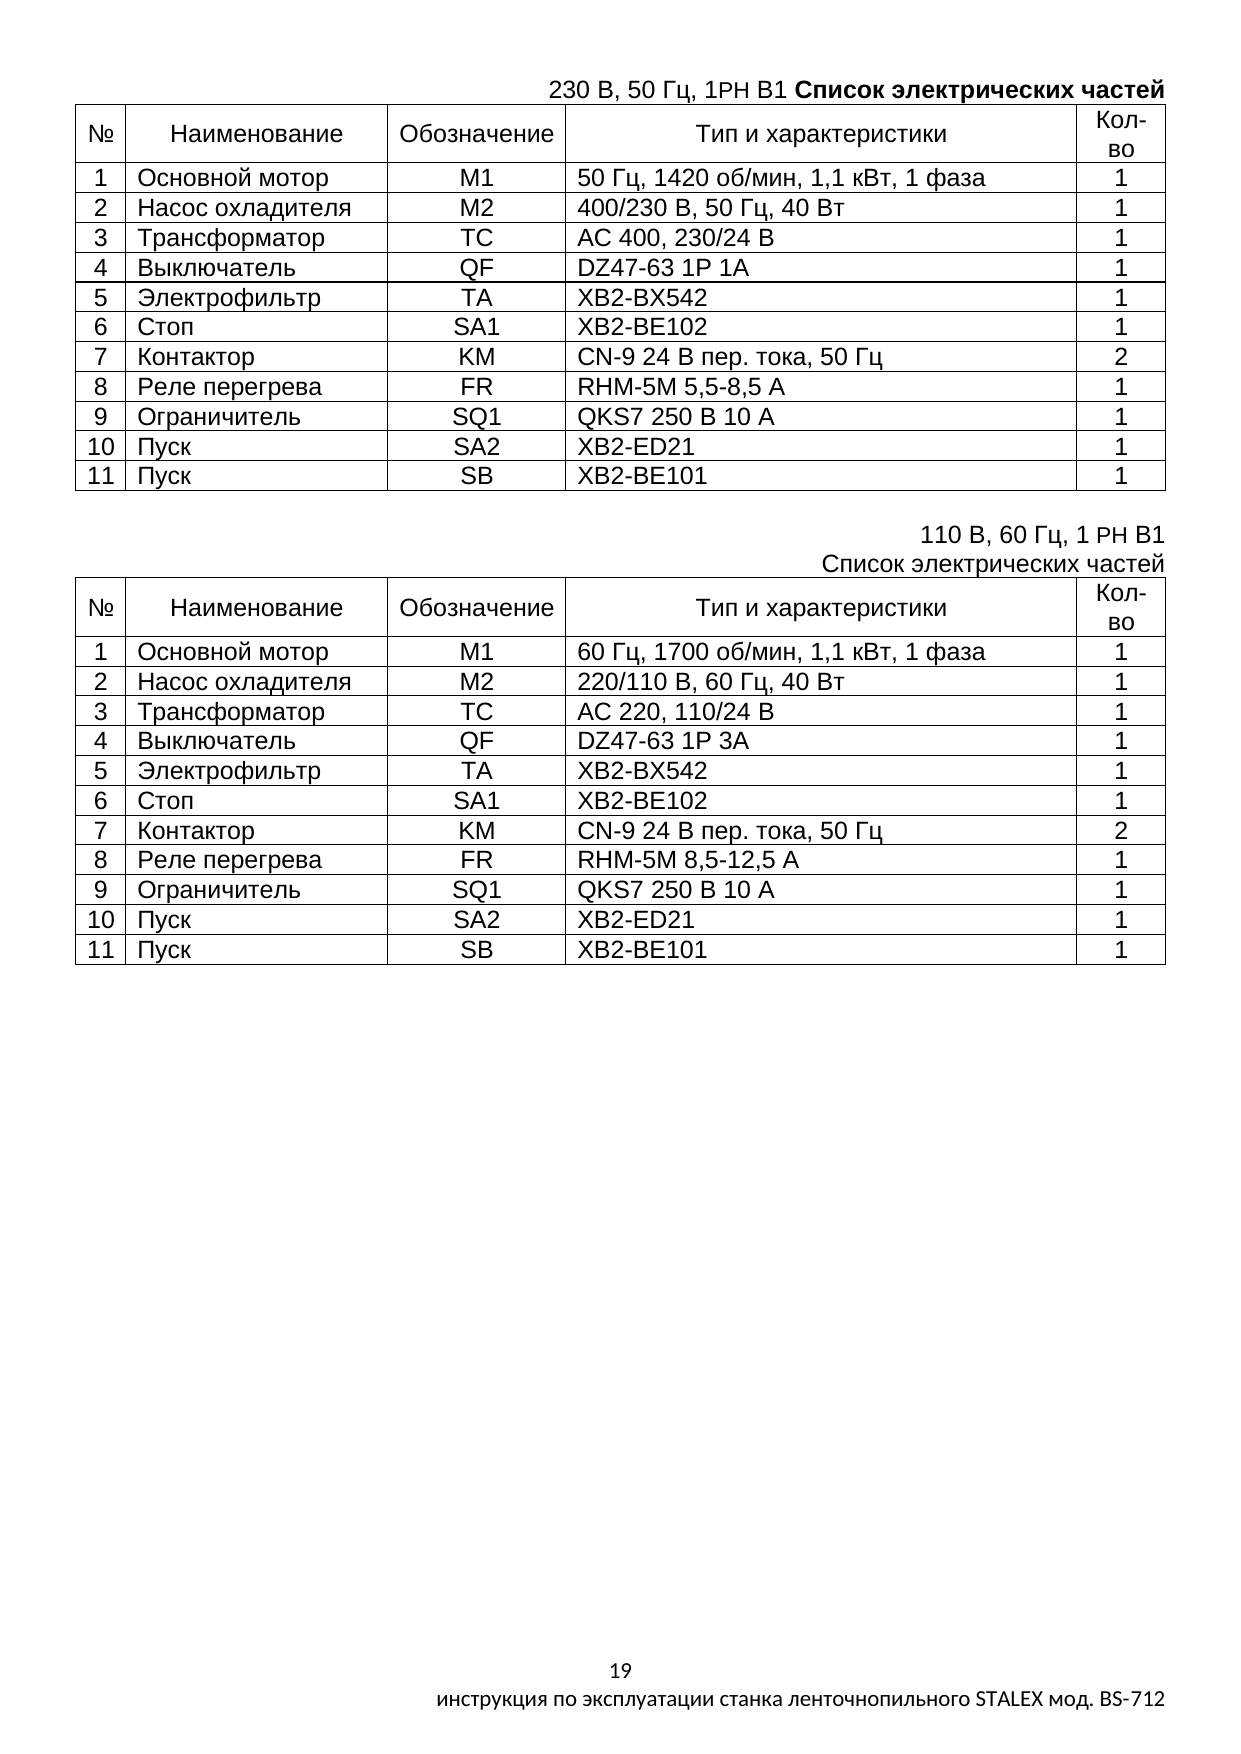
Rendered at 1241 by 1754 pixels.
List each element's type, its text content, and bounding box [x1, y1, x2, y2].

table_cell M2 [388, 667, 565, 695]
table_cell SA2 [388, 431, 565, 460]
table_cell TA [388, 756, 565, 785]
table_cell 2 [76, 193, 125, 222]
table_cell DZ47-63 1P 3A [566, 726, 1076, 755]
table_cell Основной мотор [126, 637, 387, 666]
table_cell XB2-BE101 [566, 461, 1076, 490]
table_cell Трансформатор [126, 223, 387, 252]
table_cell 2 [1077, 342, 1165, 371]
table_cell SB [388, 935, 565, 963]
table_cell 1 [1077, 845, 1165, 874]
table_cell Электрофильтр [126, 283, 387, 311]
table_cell 1 [1077, 223, 1165, 252]
table_cell Ограничитель [126, 402, 387, 430]
table_cell Электрофильтр [126, 756, 387, 785]
table_cell XB2-ED21 [566, 431, 1076, 460]
table_cell SA1 [388, 312, 565, 341]
table_cell 4 [76, 253, 125, 281]
table_cell SQ1 [388, 402, 565, 430]
table_cell 4 [76, 726, 125, 755]
table_cell XB2-ED21 [566, 905, 1076, 934]
table_cell RHM-5M 5,5-8,5 A [566, 372, 1076, 401]
table_cell 1 [1077, 756, 1165, 785]
table_cell 60 Гц, 1700 об/мин, 1,1 кВт, 1 фаза [566, 637, 1076, 666]
table_header Кол-во [1077, 105, 1165, 162]
table_cell Стоп [126, 312, 387, 341]
table_cell 1 [1077, 193, 1165, 222]
table_cell XB2-BE102 [566, 312, 1076, 341]
table_cell Выключатель [126, 253, 387, 281]
table_cell QF [388, 253, 565, 281]
table_cell 10 [76, 905, 125, 934]
table_cell FR [388, 372, 565, 401]
table_cell QKS7 250 В 10 A [566, 875, 1076, 904]
table_cell 1 [1077, 786, 1165, 814]
table_cell 2 [76, 667, 125, 695]
table_cell Реле перегрева [126, 845, 387, 874]
table_cell SA2 [388, 905, 565, 934]
table_cell 3 [76, 223, 125, 252]
table_cell 1 [1077, 875, 1165, 904]
table_cell 11 [76, 935, 125, 963]
table_cell 2 [1077, 816, 1165, 844]
table_cell 1 [1077, 667, 1165, 695]
table_cell Ограничитель [126, 875, 387, 904]
table_cell Трансформатор [126, 696, 387, 725]
table_header Кол-во [1077, 578, 1165, 636]
table_cell 9 [76, 875, 125, 904]
table_cell 1 [76, 637, 125, 666]
table_cell 1 [1077, 696, 1165, 725]
table_cell 220/110 В, 60 Гц, 40 Вт [566, 667, 1076, 695]
table_cell 50 Гц, 1420 об/мин, 1,1 кВт, 1 фаза [566, 163, 1076, 192]
table_cell QF [388, 726, 565, 755]
table_cell 1 [1077, 431, 1165, 460]
table_cell SQ1 [388, 875, 565, 904]
table_cell 1 [1077, 461, 1165, 490]
table_cell TA [388, 283, 565, 311]
table_cell 8 [76, 845, 125, 874]
table_cell 8 [76, 372, 125, 401]
table_cell 1 [1077, 163, 1165, 192]
table_cell SA1 [388, 786, 565, 814]
table_header № [76, 578, 125, 636]
table_cell Насос охладителя [126, 193, 387, 222]
table_header Обозначение [388, 105, 565, 162]
table_cell Пуск [126, 935, 387, 963]
table_cell 6 [76, 786, 125, 814]
table_cell 11 [76, 461, 125, 490]
table_header Тип и характеристики [566, 105, 1076, 162]
table_cell AC 220, 110/24 В [566, 696, 1076, 725]
table_header Тип и характеристики [566, 578, 1076, 636]
table_cell XB2-BE102 [566, 786, 1076, 814]
table_header Наименование [126, 578, 387, 636]
table_cell M1 [388, 163, 565, 192]
table_cell XB2-BX542 [566, 756, 1076, 785]
table_cell Контактор [126, 342, 387, 371]
table_cell 1 [1077, 312, 1165, 341]
table_cell XB2-BX542 [566, 283, 1076, 311]
table_cell M2 [388, 193, 565, 222]
table_cell TC [388, 696, 565, 725]
table_cell KM [388, 342, 565, 371]
table_cell 1 [1077, 283, 1165, 311]
table_cell 1 [1077, 372, 1165, 401]
table_cell AC 400, 230/24 В [566, 223, 1076, 252]
table_cell TC [388, 223, 565, 252]
table_cell 9 [76, 402, 125, 430]
table_cell Основной мотор [126, 163, 387, 192]
table_header Наименование [126, 105, 387, 162]
table_cell 1 [1077, 402, 1165, 430]
table_cell DZ47-63 1P 1A [566, 253, 1076, 281]
table_cell 1 [1077, 935, 1165, 963]
table_header № [76, 105, 125, 162]
table_cell XB2-BE101 [566, 935, 1076, 963]
list 230 В, 50 Гц, 1PH В1 Список электрических частей [119, 75, 1165, 104]
list 110 В, 60 Гц, 1 PH В1 [119, 520, 1165, 548]
table_cell CN-9 24 В пер. тока, 50 Гц [566, 816, 1076, 844]
table_cell Контактор [126, 816, 387, 844]
table_cell Пуск [126, 431, 387, 460]
table_cell CN-9 24 В пер. тока, 50 Гц [566, 342, 1076, 371]
table_cell RHM-5M 8,5-12,5 A [566, 845, 1076, 874]
table_cell Выключатель [126, 726, 387, 755]
table_cell 1 [1077, 253, 1165, 281]
table_cell 1 [1077, 637, 1165, 666]
table_cell QKS7 250 В 10 A [566, 402, 1076, 430]
table_cell Пуск [126, 905, 387, 934]
table_cell FR [388, 845, 565, 874]
table_header Обозначение [388, 578, 565, 636]
table_cell Стоп [126, 786, 387, 814]
table_cell 1 [1077, 726, 1165, 755]
table_cell 5 [76, 756, 125, 785]
table_cell 7 [76, 342, 125, 371]
table_cell 5 [76, 283, 125, 311]
table_cell Реле перегрева [126, 372, 387, 401]
table_cell 1 [1077, 905, 1165, 934]
table_cell 1 [76, 163, 125, 192]
table_cell SB [388, 461, 565, 490]
table_cell KM [388, 816, 565, 844]
table_cell Насос охладителя [126, 667, 387, 695]
table_cell M1 [388, 637, 565, 666]
table_cell 400/230 В, 50 Гц, 40 Вт [566, 193, 1076, 222]
table_cell 7 [76, 816, 125, 844]
table_cell 6 [76, 312, 125, 341]
table_cell 3 [76, 696, 125, 725]
table_cell Пуск [126, 461, 387, 490]
list Список электрических частей [119, 548, 1165, 577]
table_cell 10 [76, 431, 125, 460]
